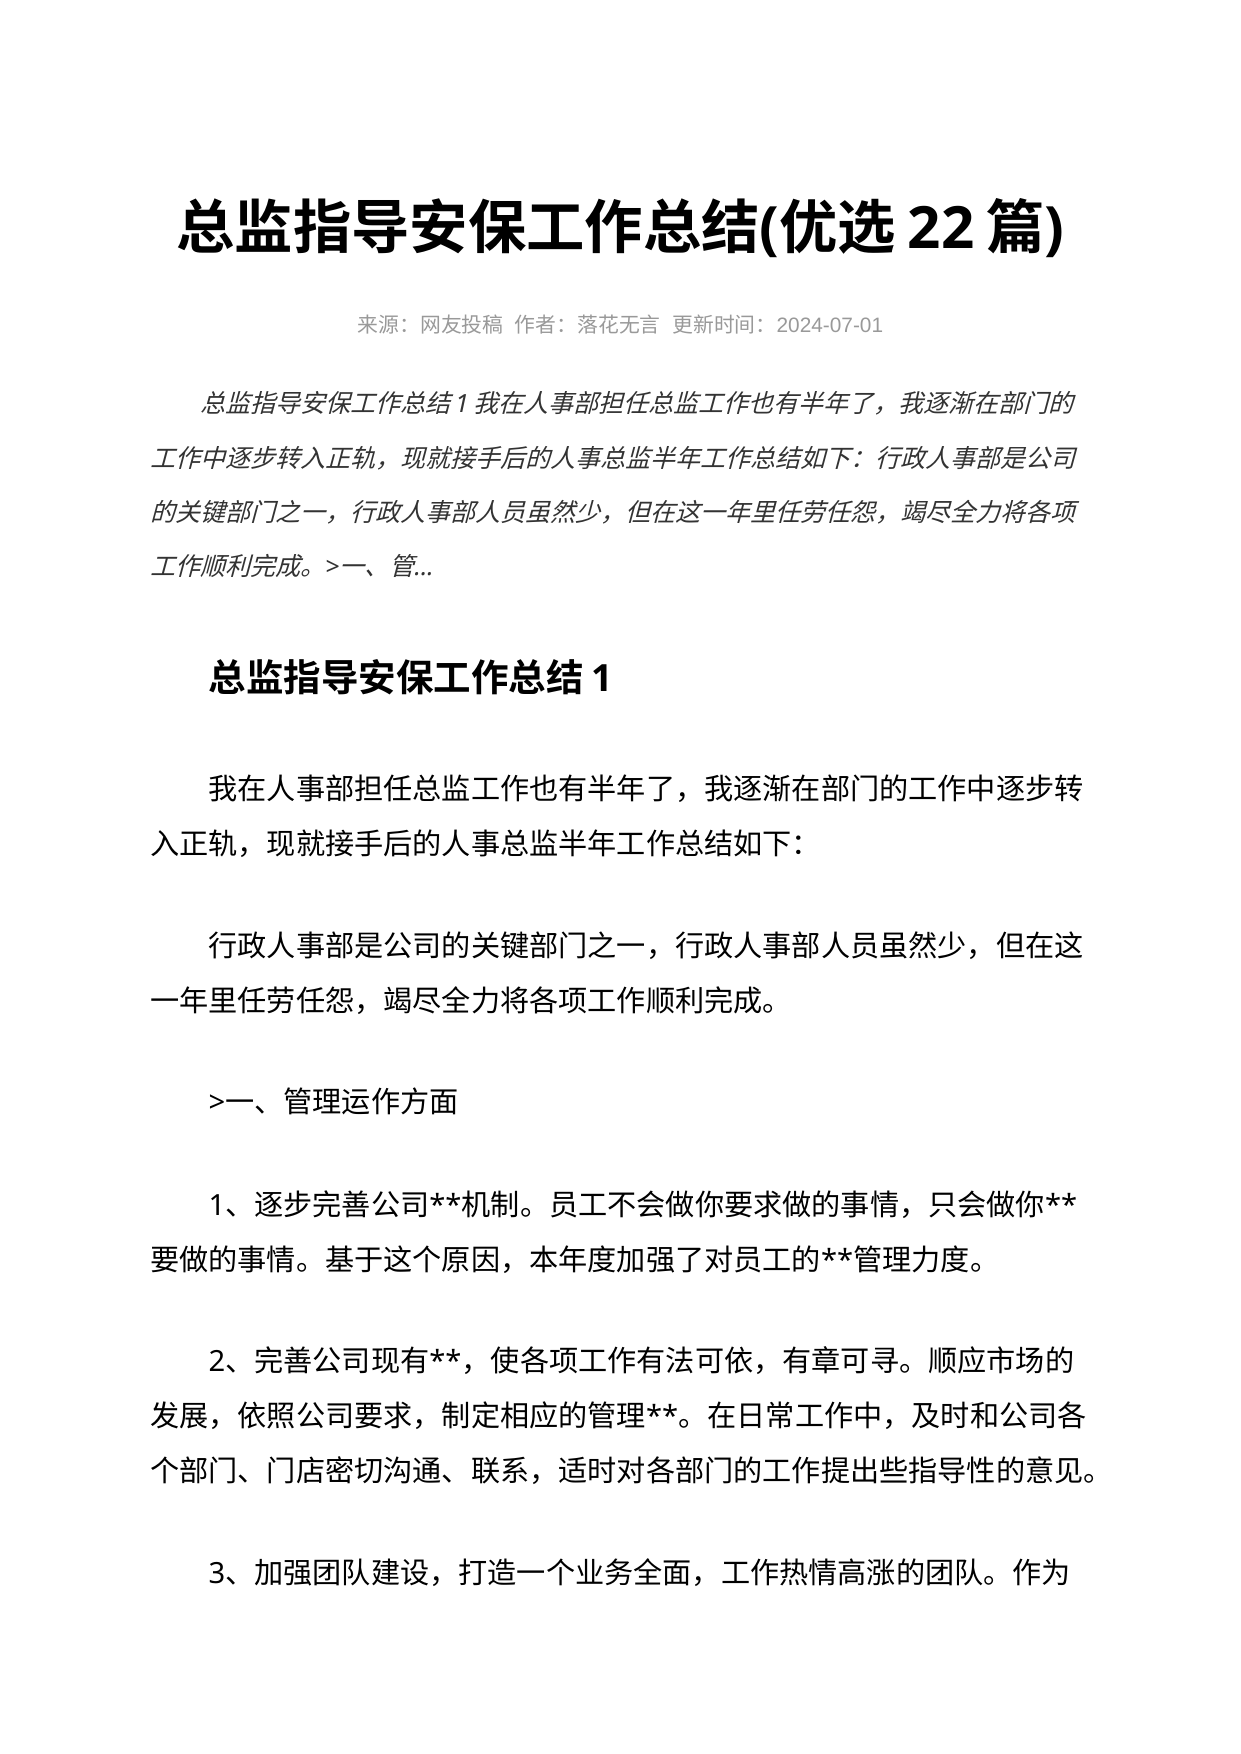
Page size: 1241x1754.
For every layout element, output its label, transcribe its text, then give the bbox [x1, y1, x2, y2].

text >一、管理运作方面 [150, 1079, 1090, 1121]
text 总监指导安保工作总结1我在人事部担任总监工作也有半年了，我逐渐在部门的工作中逐步转入正轨，现就接手后的人事总监半年工作总结如下：行政人事部是公司的关键部门之一，行政人事部人员虽然少，但在这一年里任劳任怨，竭尽全力将各项工作顺利完成。>一、管... [150, 384, 1090, 583]
text 1、逐步完善公司**机制。员工不会做你要求做的事情，只会做你**要做的事情。基于这个原因，本年度加强了对员工的**管理力度。 [150, 1181, 1090, 1278]
subtitle 总监指导安保工作总结(优选22篇) [150, 181, 1090, 266]
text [150, 1550, 1090, 1592]
text 我在人事部担任总监工作也有半年了，我逐渐在部门的工作中逐步转入正轨，现就接手后的人事总监半年工作总结如下： [150, 766, 1090, 863]
text 总监指导安保工作总结1 [150, 648, 1090, 703]
text 2、完善公司现有**，使各项工作有法可依，有章可寻。顺应市场的发展，依照公司要求，制定相应的管理**。在日常工作中，及时和公司各个部门、门店密切沟通、联系，适时对各部门的工作提出些指导性的意见。 [150, 1338, 1090, 1490]
text 来源：网友投稿 作者：落花无言 更新时间：2024-07-01 [150, 313, 1090, 337]
text 行政人事部是公司的关键部门之一，行政人事部人员虽然少，但在这一年里任劳任怨，竭尽全力将各项工作顺利完成。 [150, 922, 1090, 1019]
